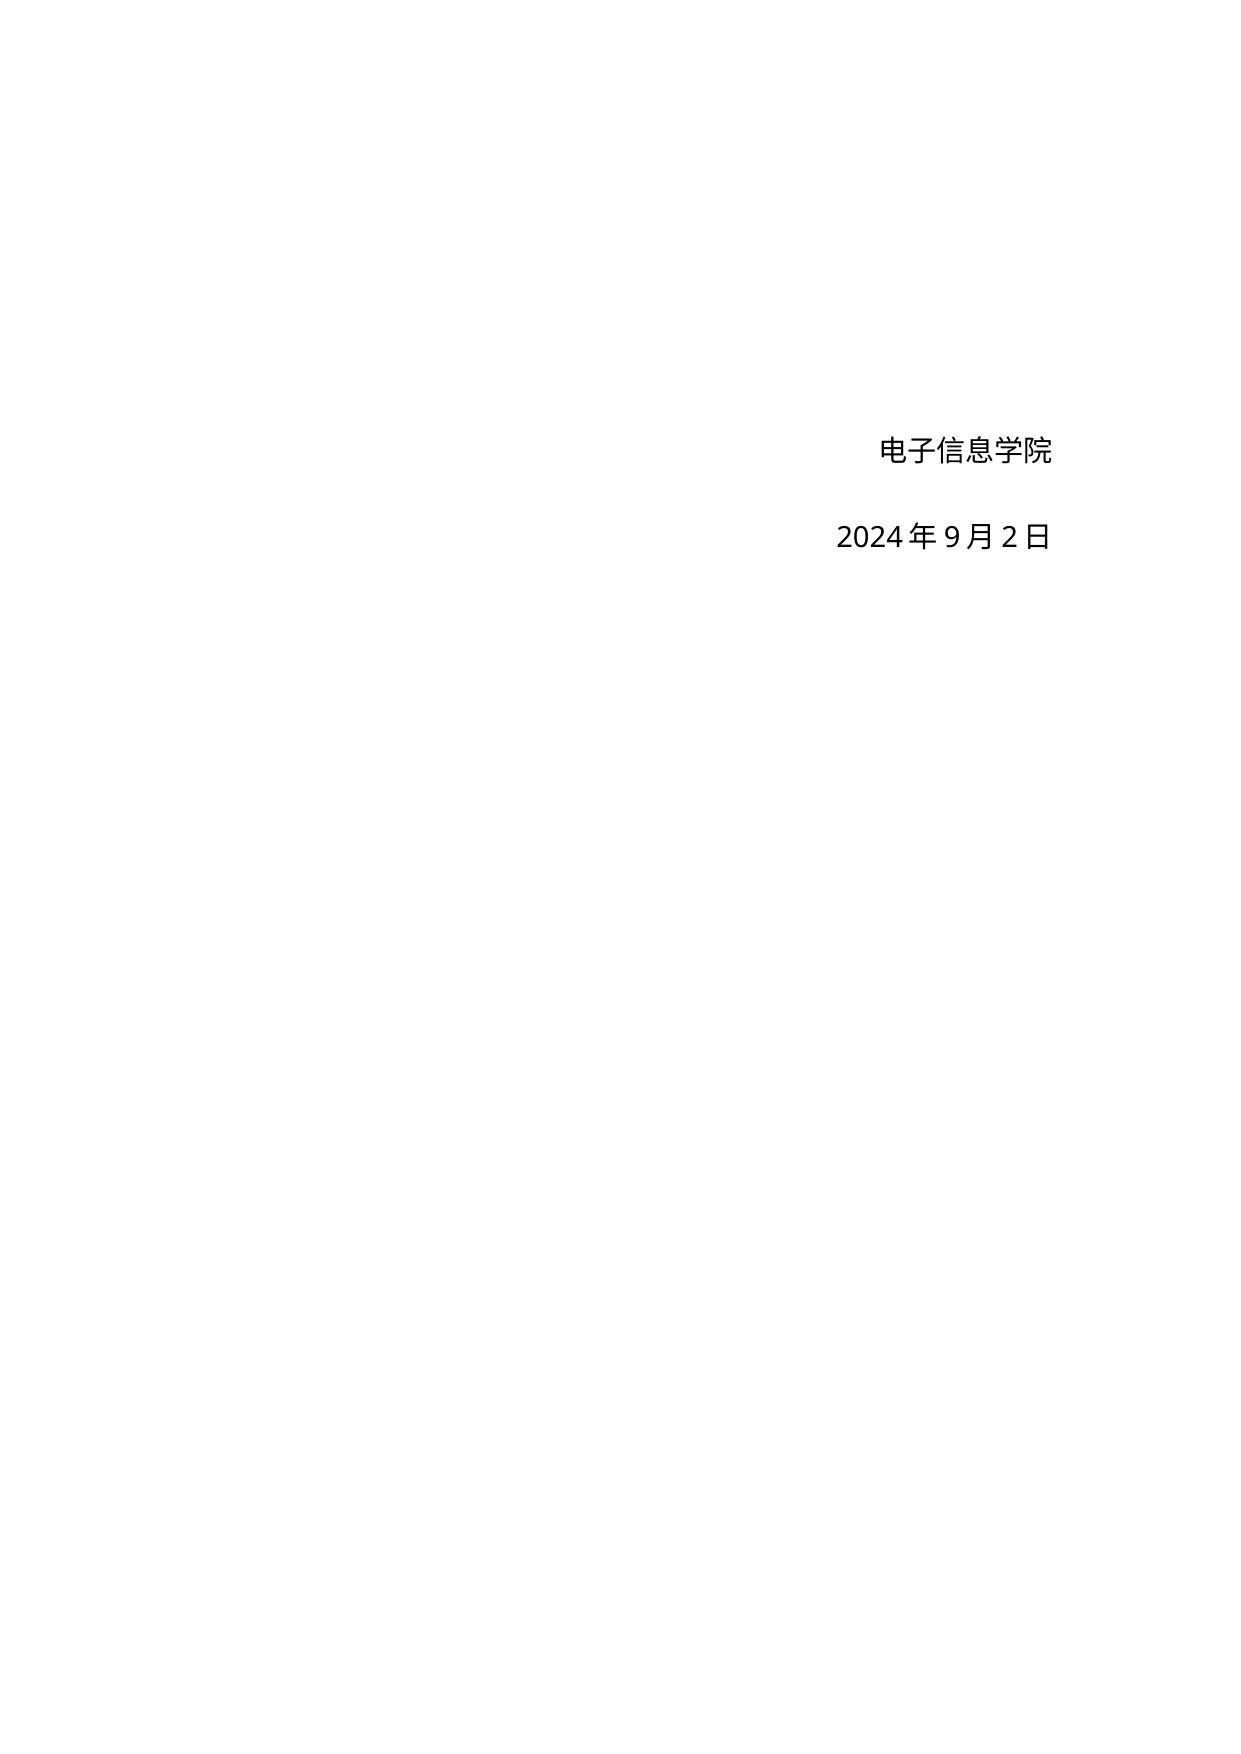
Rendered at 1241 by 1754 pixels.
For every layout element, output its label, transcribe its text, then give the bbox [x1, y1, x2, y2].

text 电子信息学院 [187, 416, 1053, 481]
text 2024年9月2日 [187, 502, 1053, 567]
